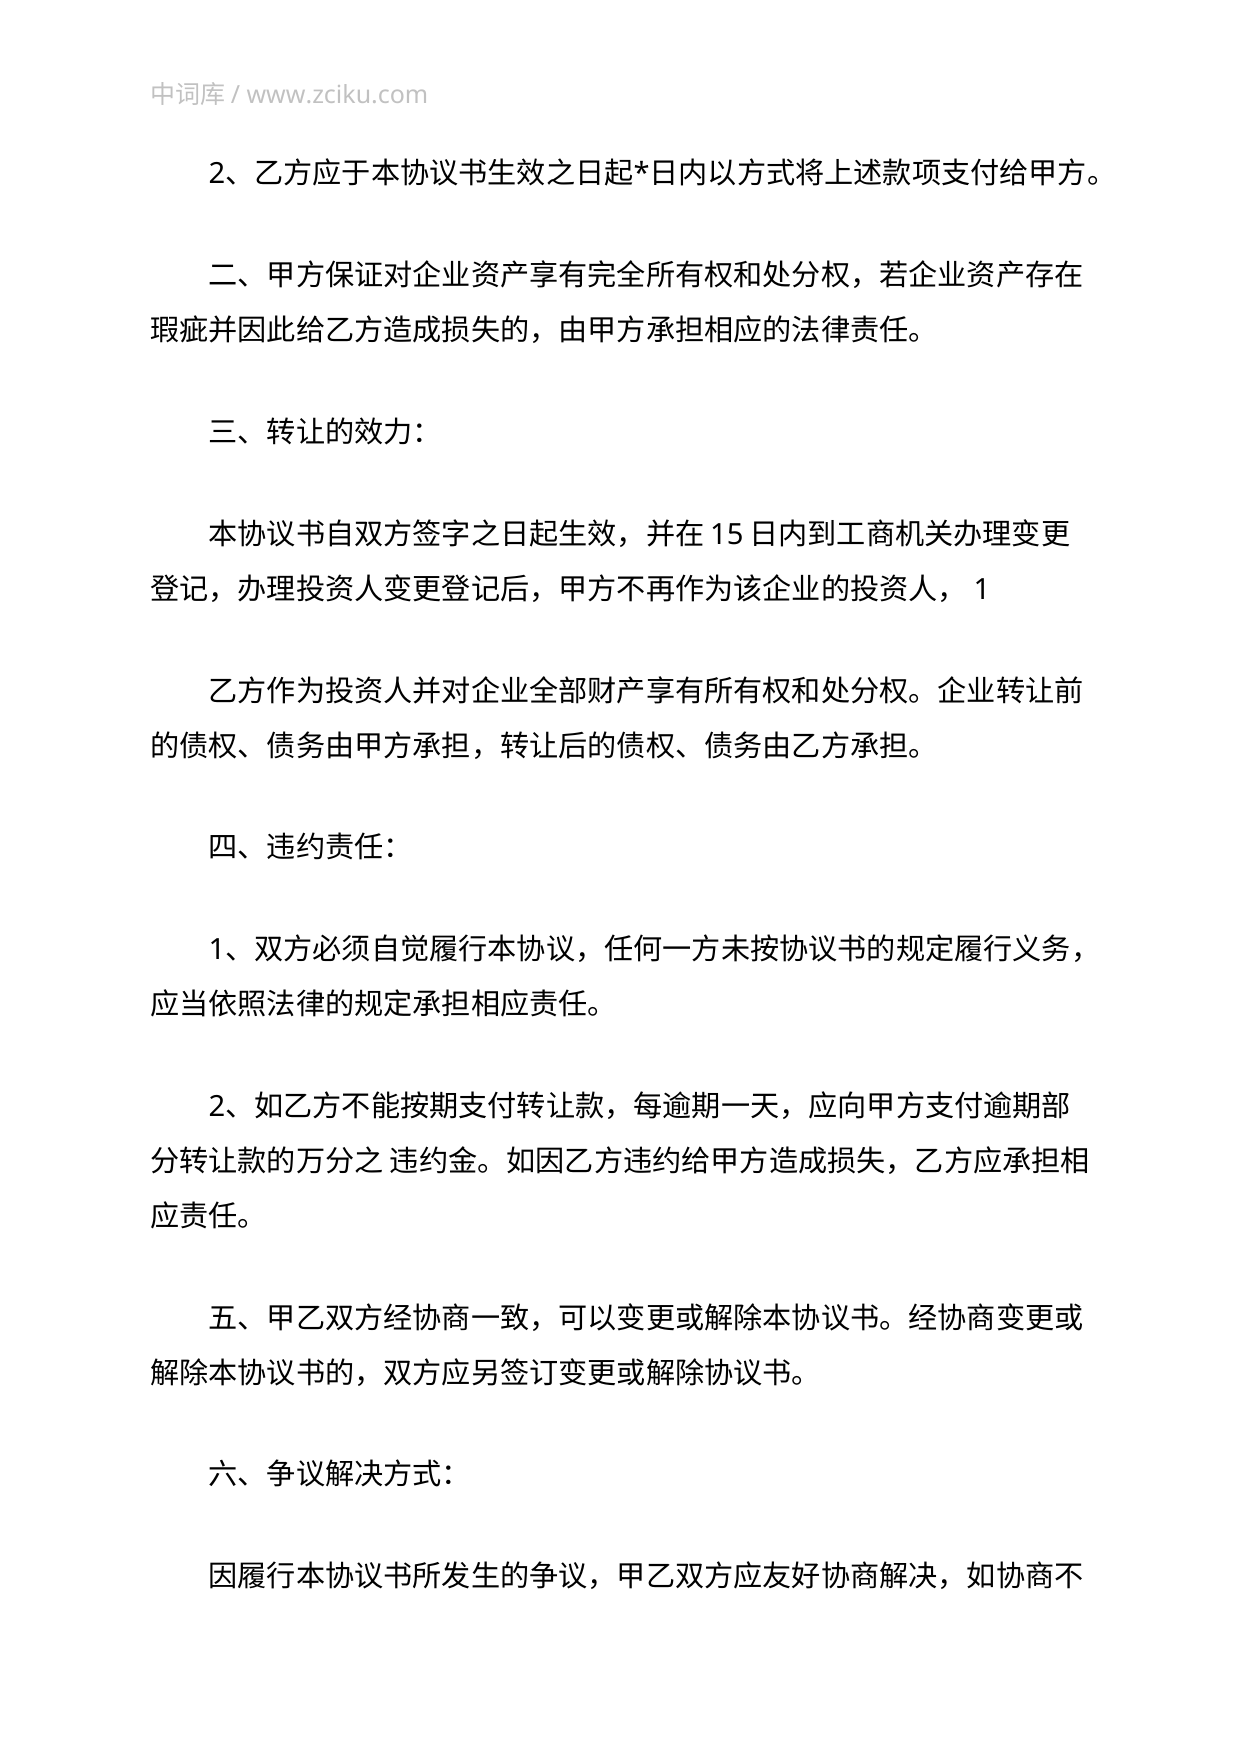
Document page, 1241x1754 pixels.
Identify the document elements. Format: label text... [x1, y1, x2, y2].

text 乙方作为投资人并对企业全部财产享有所有权和处分权。企业转让前的债权、债务由甲方承担，转让后的债权、债务由乙方承担。 [150, 667, 1090, 764]
text 五、甲乙双方经协商一致，可以变更或解除本协议书。经协商变更或解除本协议书的，双方应另签订变更或解除协议书。 [150, 1294, 1090, 1391]
text 二、甲方保证对企业资产享有完全所有权和处分权，若企业资产存在瑕疵并因此给乙方造成损失的，由甲方承担相应的法律责任。 [150, 252, 1090, 349]
text 本协议书自双方签字之日起生效，并在15日内到工商机关办理变更登记，办理投资人变更登记后，甲方不再作为该企业的投资人， 1 [150, 510, 1090, 608]
text 六、争议解决方式： [150, 1451, 1090, 1493]
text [150, 1553, 1090, 1595]
text 四、违约责任： [150, 824, 1090, 866]
text 三、转让的效力： [150, 409, 1090, 451]
text 2、如乙方不能按期支付转让款，每逾期一天，应向甲方支付逾期部分转让款的万分之 违约金。如因乙方违约给甲方造成损失，乙方应承担相应责任。 [150, 1083, 1090, 1235]
text 2、乙方应于本协议书生效之日起*日内以方式将上述款项支付给甲方。 [150, 150, 1090, 192]
text 1、双方必须自觉履行本协议，任何一方未按协议书的规定履行义务，应当依照法律的规定承担相应责任。 [150, 926, 1090, 1023]
